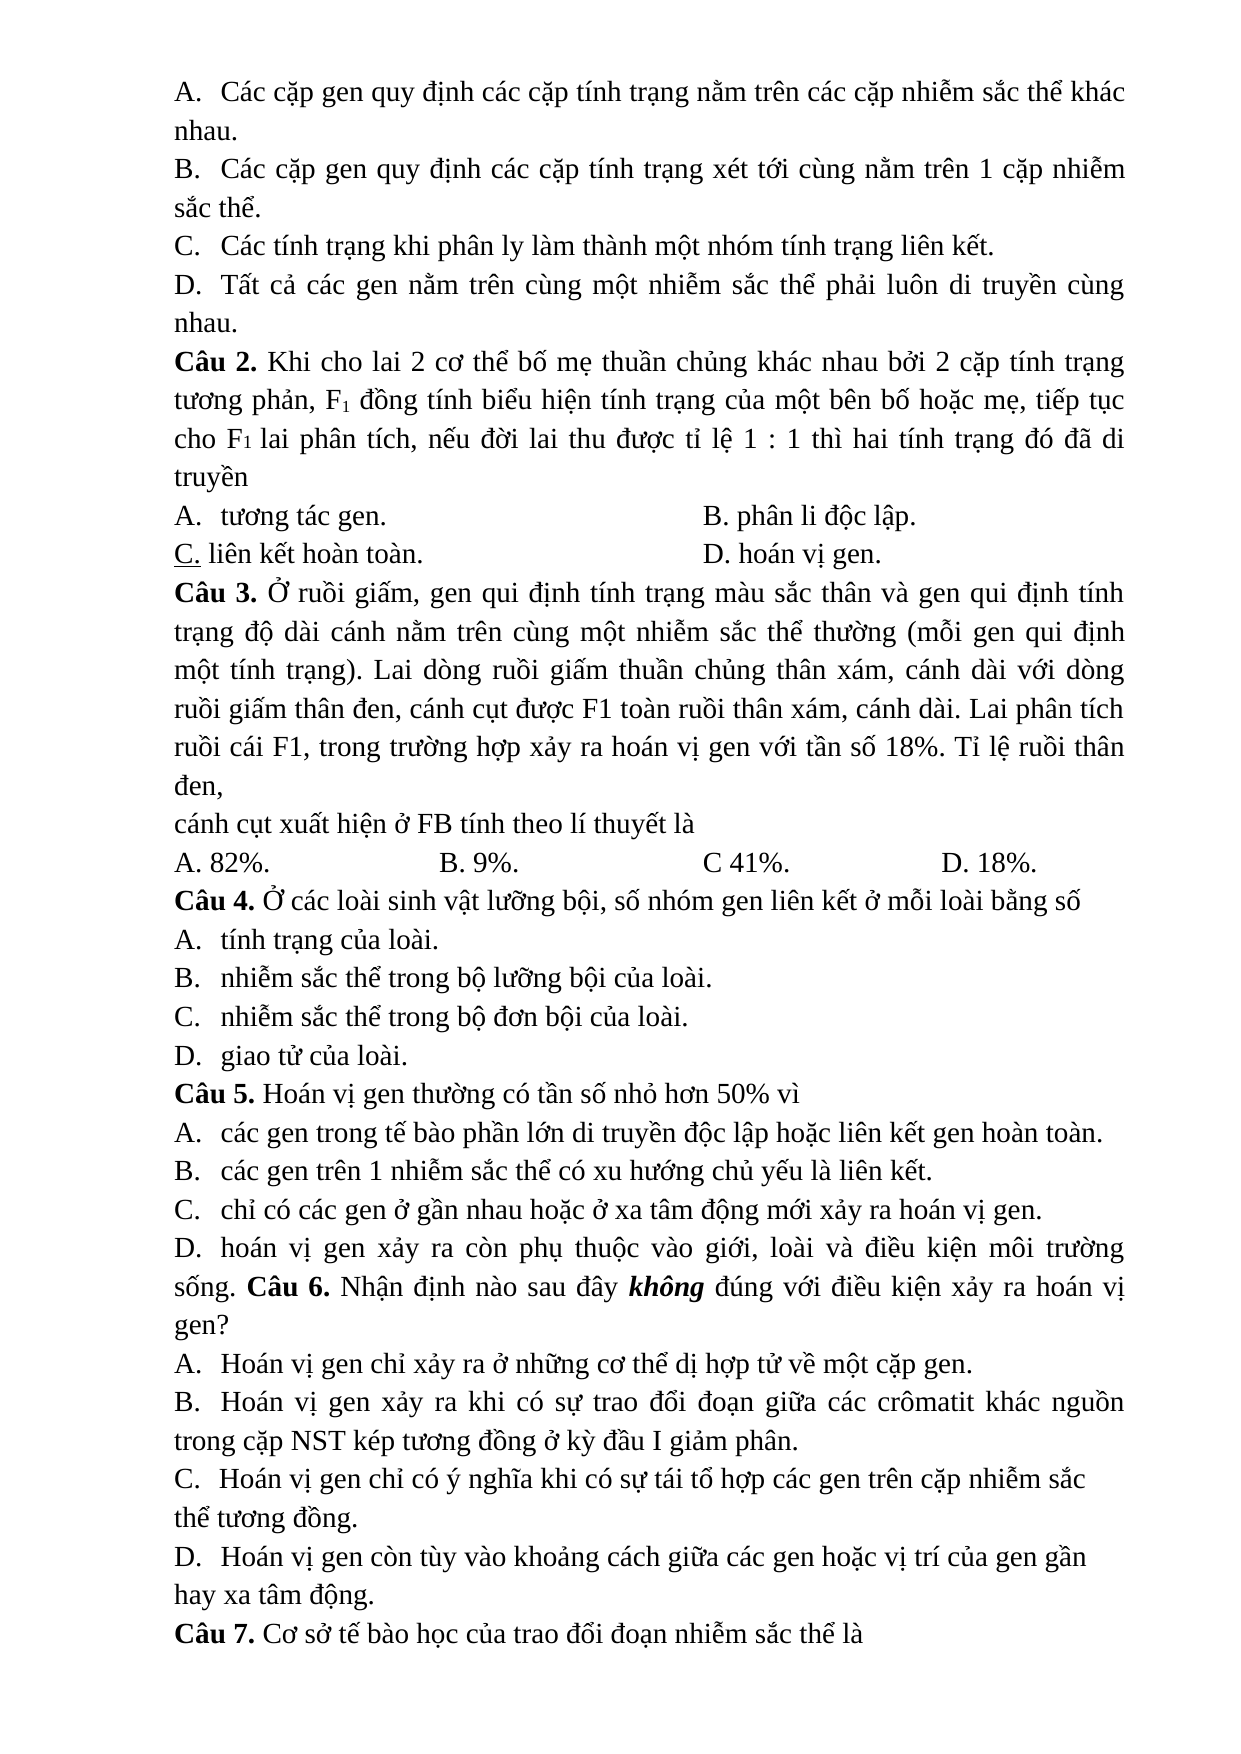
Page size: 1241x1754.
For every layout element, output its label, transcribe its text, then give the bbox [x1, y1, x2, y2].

list tương tác gen. B. phân li độc lập. [220, 498, 1126, 532]
list hoán vị gen xảy ra còn phụ thuộc vào giới, loài và điều kiện môi trường sống. Câu 6. Nhận định nào sau đây không đúng với điều kiện xảy ra hoán vị gen? [174, 1230, 1126, 1341]
text Câu 7. Cơ sở tế bào học của trao đổi đoạn nhiễm sắc thể là [174, 1616, 1126, 1649]
list Tất cả các gen nằm trên cùng một nhiễm sắc thể phải luôn di truyền cùng nhau. [174, 267, 1126, 339]
list Các cặp gen quy định các cặp tính trạng nằm trên các cặp nhiễm sắc thể khác nhau. [174, 74, 1126, 146]
list các gen trên 1 nhiễm sắc thể có xu hướng chủ yếu là liên kết. [174, 1153, 1126, 1187]
text Câu 4. Ở các loài sinh vật lưỡng bội, số nhóm gen liên kết ở mỗi loài bằng số [174, 883, 1126, 917]
list nhiễm sắc thể trong bộ đơn bội của loài. [174, 999, 1126, 1033]
list Hoán vị gen xảy ra khi có sự trao đổi đoạn giữa các crômatit khác nguồn trong cặp NST kép tương đồng ở kỳ đầu I giảm phân. [174, 1384, 1126, 1457]
list Các tính trạng khi phân ly làm thành một nhóm tính trạng liên kết. [174, 228, 1126, 262]
list Hoán vị gen chỉ xảy ra ở những cơ thể dị hợp tử về một cặp gen. [174, 1346, 1126, 1379]
text A. 82%. B. 9%. C 41%. D. 18%. [174, 845, 1126, 878]
text Câu 2. Khi cho lai 2 cơ thể bố mẹ thuần chủng khác nhau bởi 2 cặp tính trạng tương phản, F1 đồng tính biểu hiện tính trạng của một bên bố hoặc mẹ, tiếp tục cho F1 lai phân tích, nếu đời lai thu được tỉ lệ 1 : 1 thì hai tính trạng đó đã di truyền [174, 344, 1126, 493]
list các gen trong tế bào phần lớn di truyền độc lập hoặc liên kết gen hoàn toàn. [174, 1115, 1126, 1148]
text C. liên kết hoàn toàn. D. hoán vị gen. [174, 537, 1126, 570]
text Câu 5. Hoán vị gen thường có tần số nhỏ hơn 50% vì [174, 1076, 1126, 1110]
list tính trạng của loài. [174, 922, 1126, 956]
list chỉ có các gen ở gần nhau hoặc ở xa tâm động mới xảy ra hoán vị gen. [174, 1192, 1126, 1225]
list giao tử của loài. [174, 1038, 1126, 1071]
list Hoán vị gen còn tùy vào khoảng cách giữa các gen hoặc vị trí của gen gần hay xa tâm động. [174, 1539, 1126, 1611]
list Các cặp gen quy định các cặp tính trạng xét tới cùng nằm trên 1 cặp nhiễm sắc thể. [174, 151, 1126, 223]
list Hoán vị gen chỉ có ý nghĩa khi có sự tái tổ hợp các gen trên cặp nhiễm sắc thể tương đồng. [174, 1462, 1126, 1534]
text Câu 3. Ở ruồi giấm, gen qui định tính trạng màu sắc thân và gen qui định tính trạng độ dài cánh nằm trên cùng một nhiễm sắc thể thường (mỗi gen qui định một tính trạng). Lai dòng ruồi giấm thuần chủng thân xám, cánh dài với dòng ruồi giấm thân đen, cánh cụt được F1 toàn ruồi thân xám, cánh dài. Lai phân tích ruồi cái F1, trong trường hợp xảy ra hoán vị gen với tần số 18%. Tỉ lệ ruồi thân đen, [174, 575, 1126, 801]
text cánh cụt xuất hiện ở FB tính theo lí thuyết là [174, 806, 1126, 840]
list nhiễm sắc thể trong bộ lưỡng bội của loài. [174, 961, 1126, 994]
